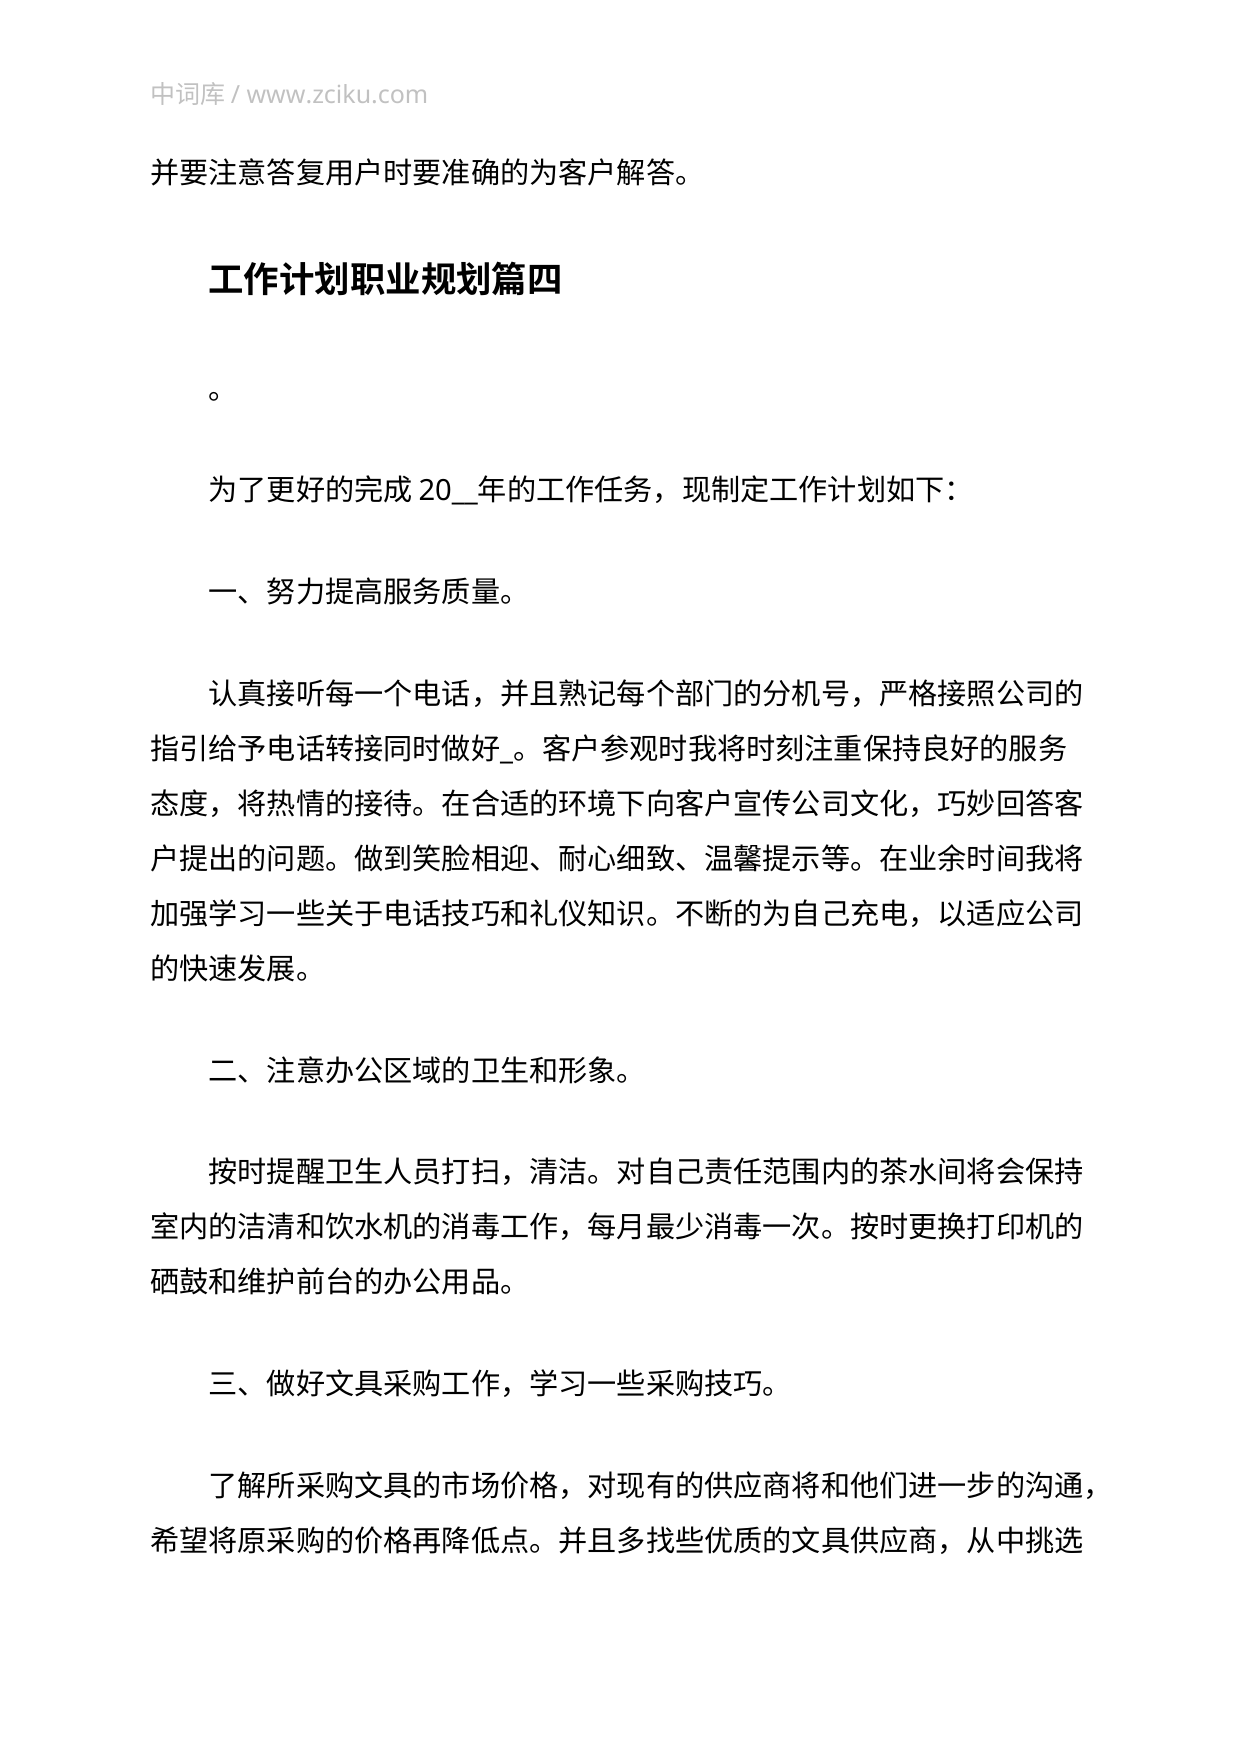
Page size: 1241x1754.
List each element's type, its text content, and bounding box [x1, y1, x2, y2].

text 。 [150, 365, 1090, 407]
text 为了更好的完成20__年的工作任务，现制定工作计划如下： [150, 467, 1090, 509]
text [150, 1462, 1090, 1559]
text 按时提醒卫生人员打扫，清洁。对自己责任范围内的茶水间将会保持室内的洁清和饮水机的消毒工作，每月最少消毒一次。按时更换打印机的硒鼓和维护前台的办公用品。 [150, 1149, 1090, 1301]
text 三、做好文具采购工作，学习一些采购技巧。 [150, 1360, 1090, 1403]
text 工作计划职业规划篇四 [150, 252, 1090, 303]
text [150, 150, 1090, 192]
text 一、努力提高服务质量。 [150, 569, 1090, 611]
text 二、注意办公区域的卫生和形象。 [150, 1047, 1090, 1089]
text 认真接听每一个电话，并且熟记每个部门的分机号，严格接照公司的指引给予电话转接同时做好_。客户参观时我将时刻注重保持良好的服务态度，将热情的接待。在合适的环境下向客户宣传公司文化，巧妙回答客户提出的问题。做到笑脸相迎、耐心细致、温馨提示等。在业余时间我将加强学习一些关于电话技巧和礼仪知识。不断的为自己充电，以适应公司的快速发展。 [150, 671, 1090, 988]
